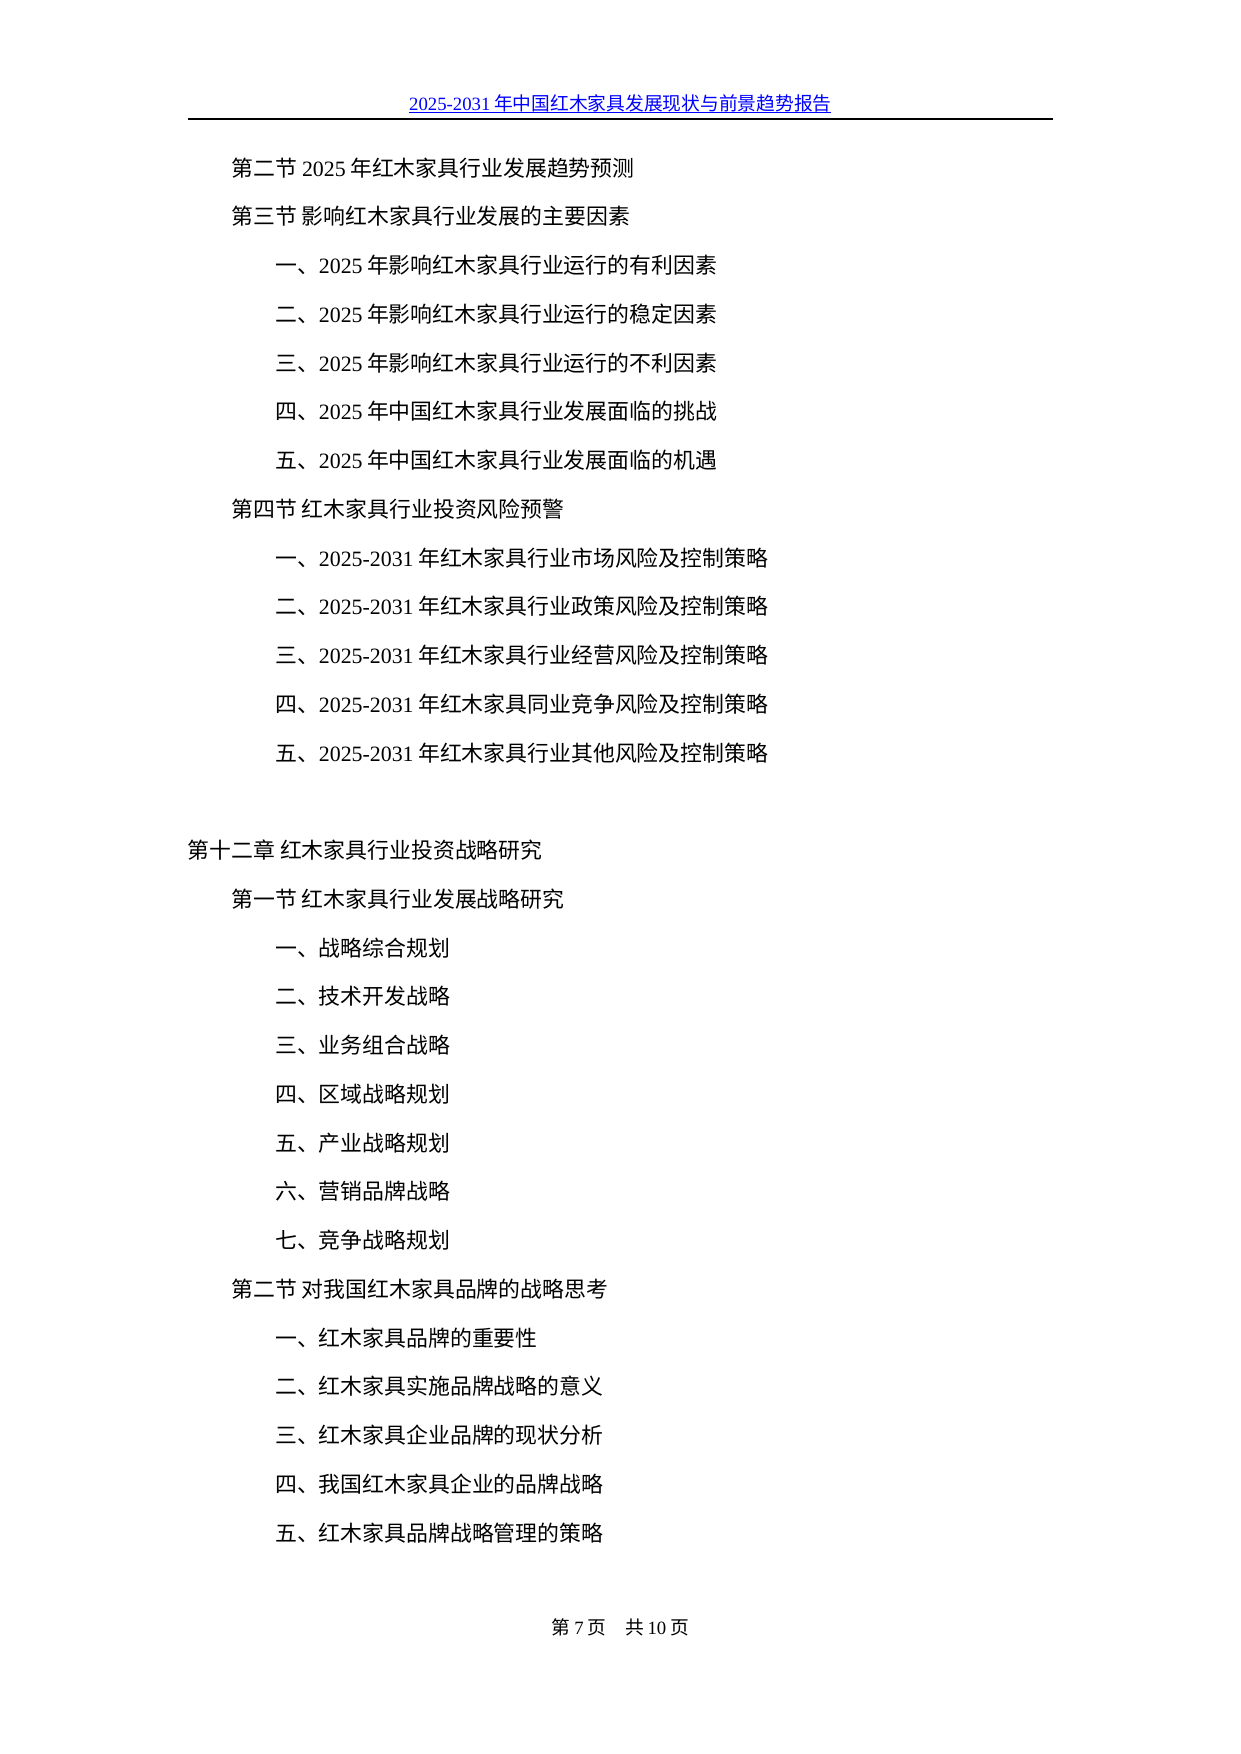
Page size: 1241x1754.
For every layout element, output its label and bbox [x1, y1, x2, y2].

text [187, 150, 1053, 1548]
